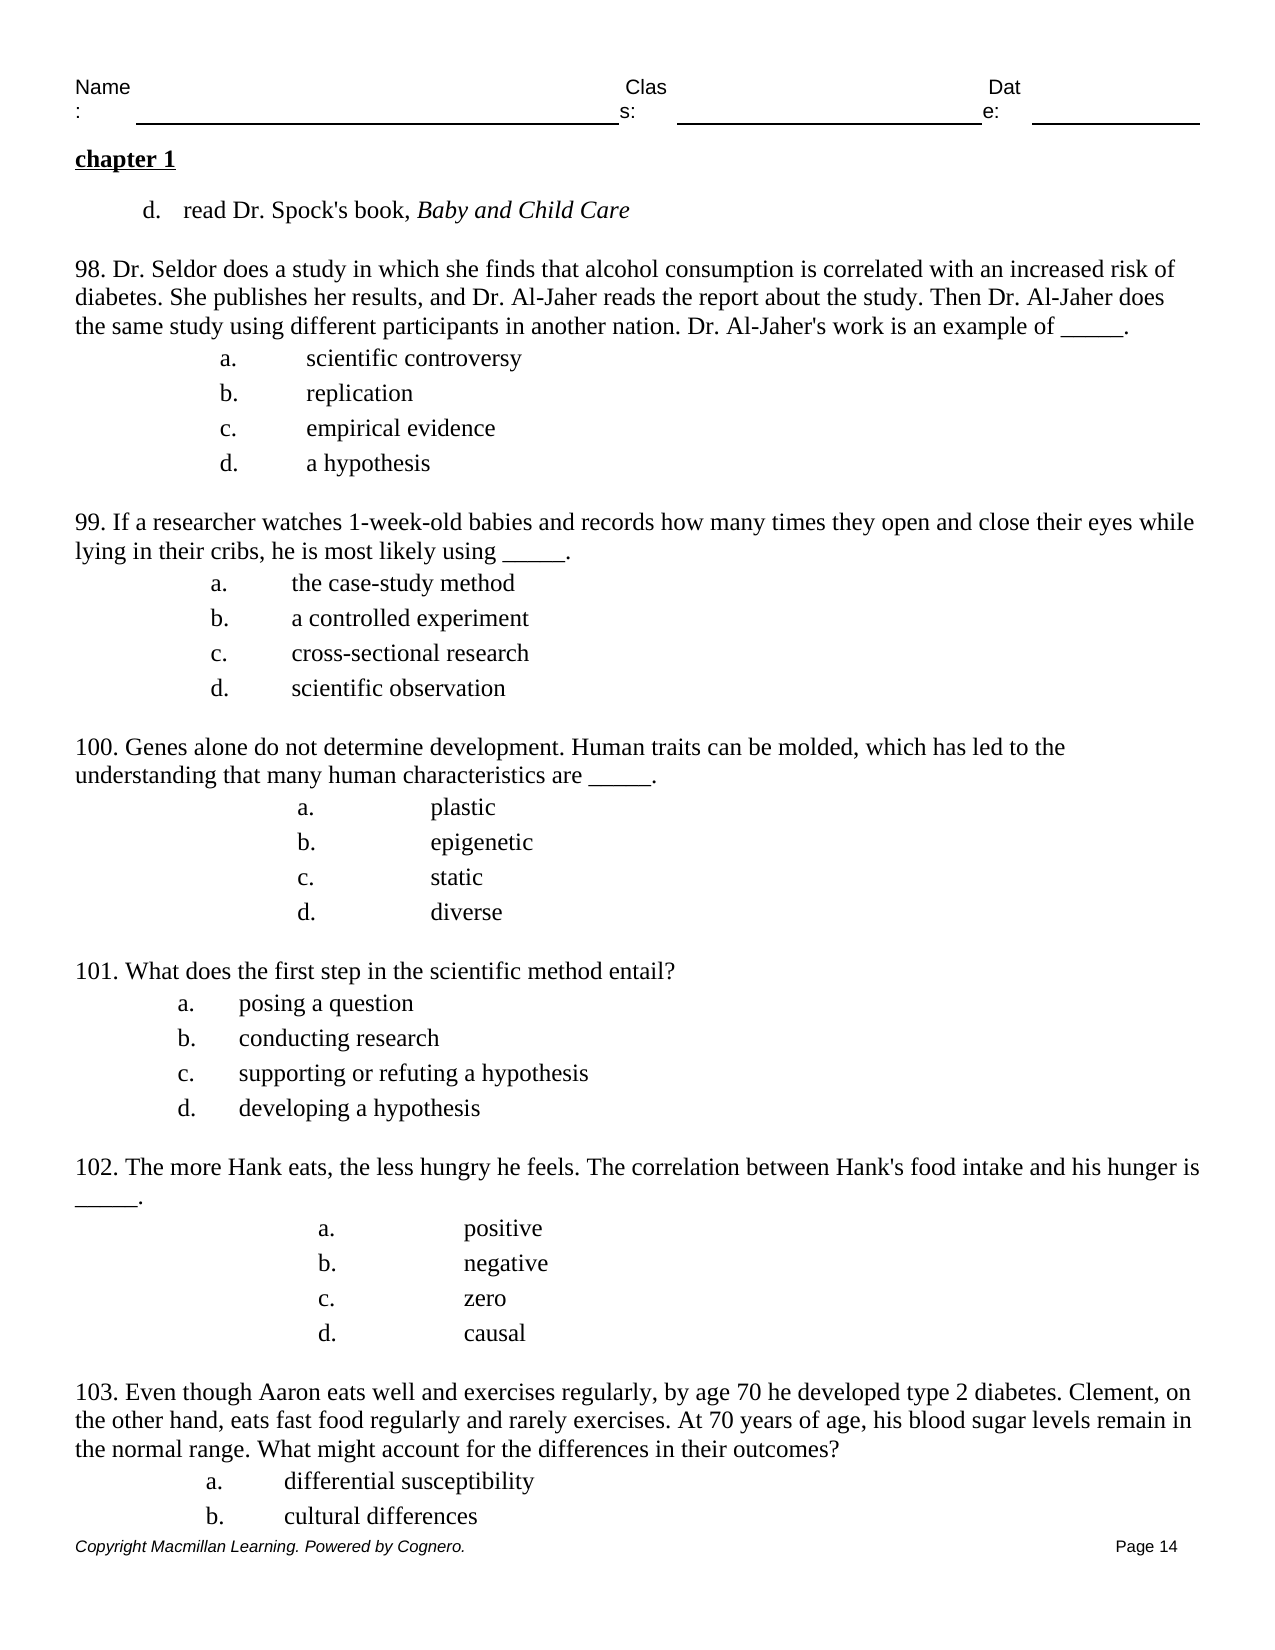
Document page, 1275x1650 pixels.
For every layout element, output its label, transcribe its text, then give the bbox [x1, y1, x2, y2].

table_header 99. If a researcher watches 1-week-old babies and records how many times they open and close their eyes while lying in their cribs, he is most likely using _____. [75, 507, 1200, 705]
table_header 98. Dr. Seldor does a study in which she finds that alcohol consumption is correlated with an increased risk of diabetes. She publishes her results, and Dr. Al-Jaher reads the report about the study. Then Dr. Al-Jaher does the same study using different participants in another nation. Dr. Al-Jaher's work is an example of _____. [75, 254, 1200, 480]
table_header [75, 192, 1200, 227]
table_header 100. Genes alone do not determine development. Human traits can be molded, which has led to the understanding that many human characteristics are _____. [75, 732, 1200, 929]
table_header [75, 1377, 1200, 1533]
table_header 101. What does the first step in the scientific method entail? [75, 956, 1200, 1125]
table_header 102. The more Hank eats, the less hungry he feels. The correlation between Hank's food intake and his hunger is _____. [75, 1152, 1200, 1350]
